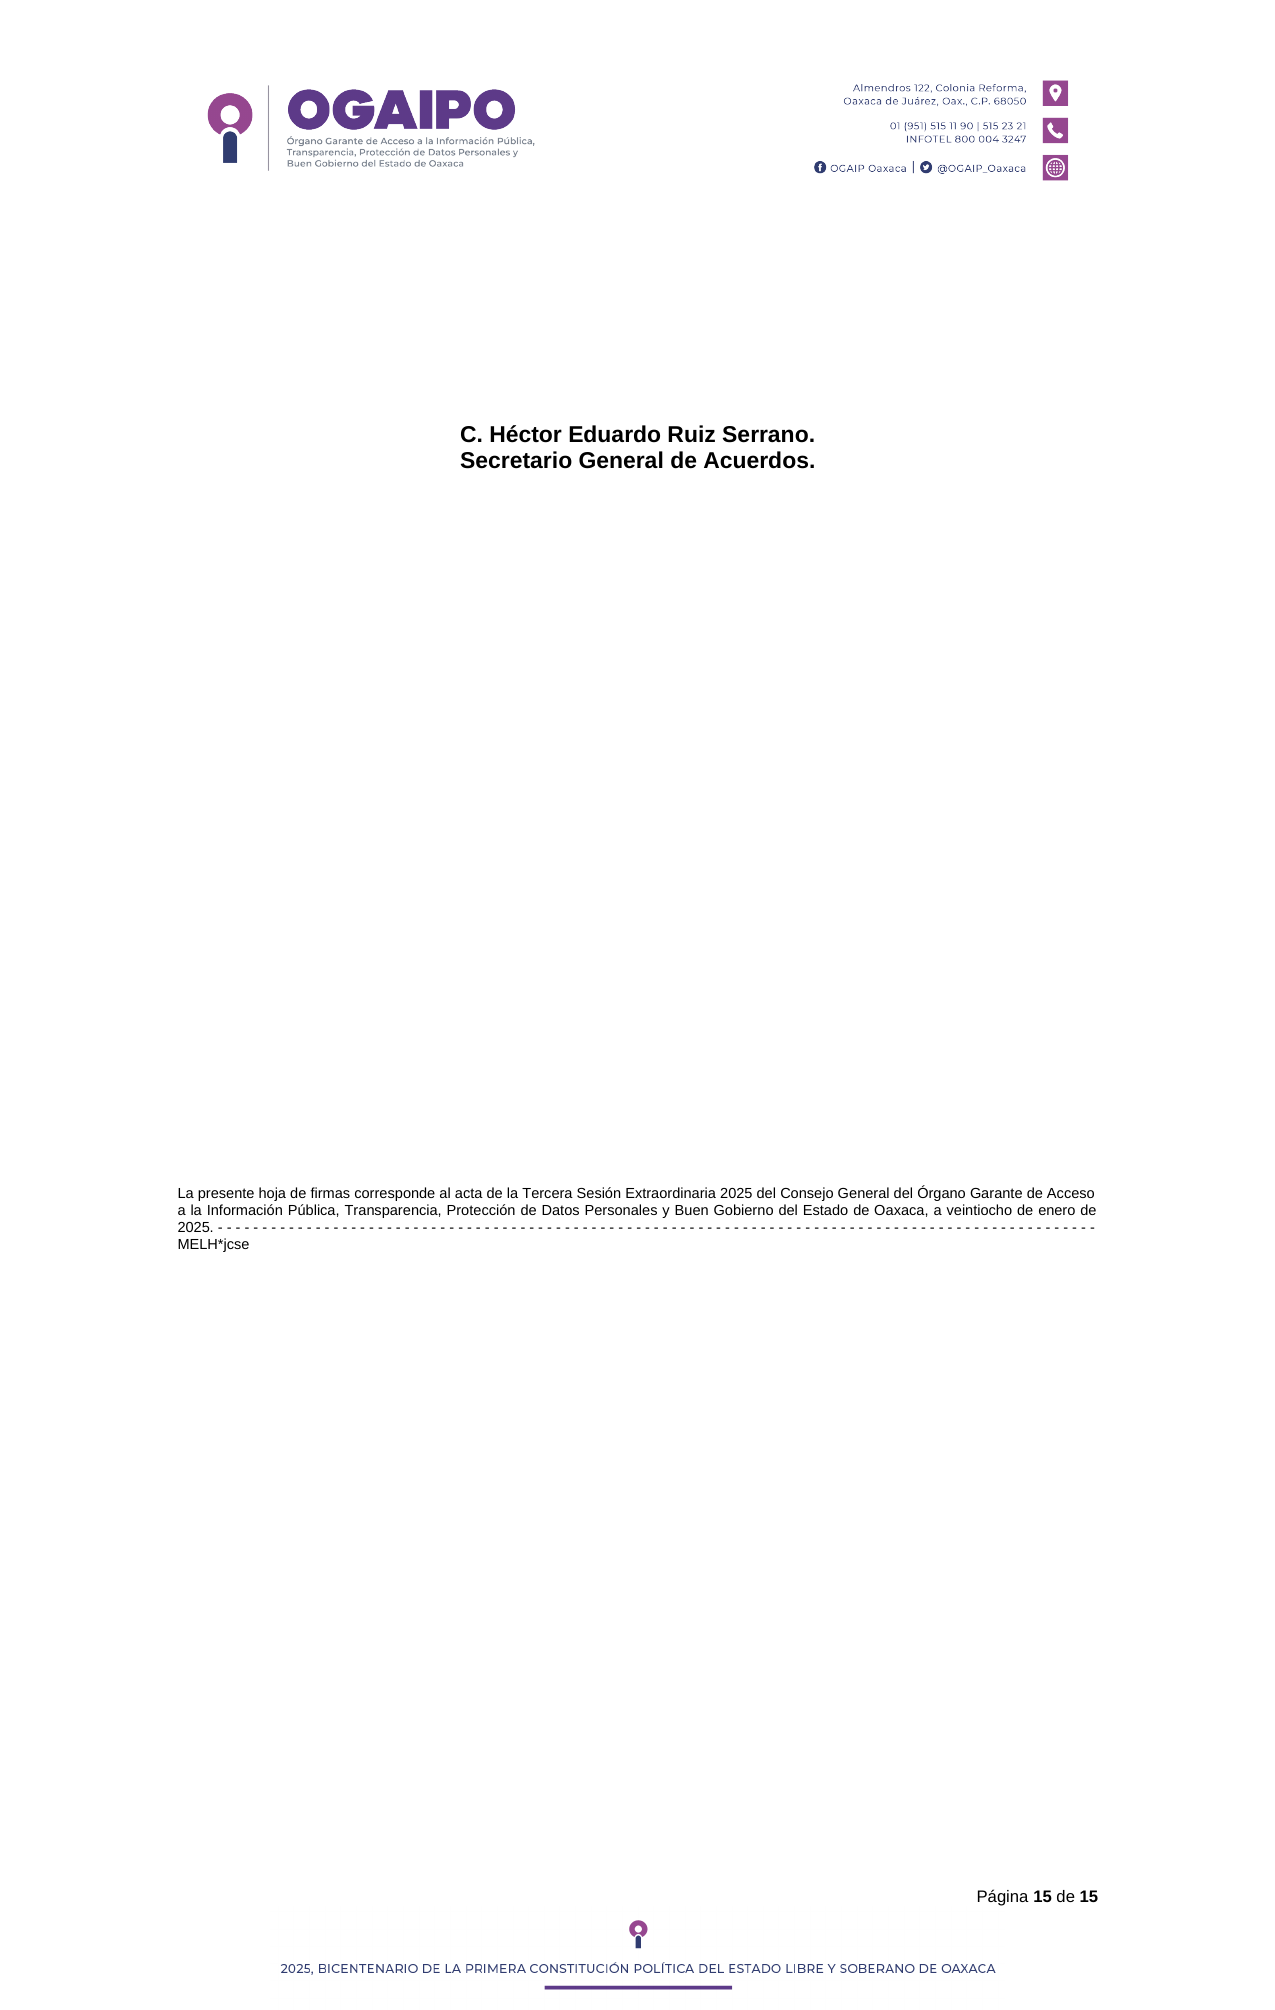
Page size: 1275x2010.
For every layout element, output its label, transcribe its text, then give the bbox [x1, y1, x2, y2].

text MELH*jcse [177, 1235, 1098, 1252]
picture [270, 1906, 1005, 2010]
text C. Héctor Eduardo Ruiz Serrano. [177, 421, 1098, 447]
text Secretario General de Acuerdos. [177, 447, 1098, 473]
picture [131, 44, 1144, 213]
text La presente hoja de firmas corresponde al acta de la Tercera Sesión Extraordinaria 2025 del Consejo General del Órgano Garante de Acceso a la Información Pública, Transparencia, Protección de Datos Personales y Buen Gobierno del Estado de Oaxaca, a veintiocho de enero de 2025. - - - - - - - - - - - - - - - - - - - - - - - - - - - - - - - - - - - - - - - - - - - - - - - - - - - - - - - - - - - - - - - - - - - - - - - - - - - - - - - - - - - - - - - - - - - - - - - - - - - [177, 1185, 1098, 1235]
